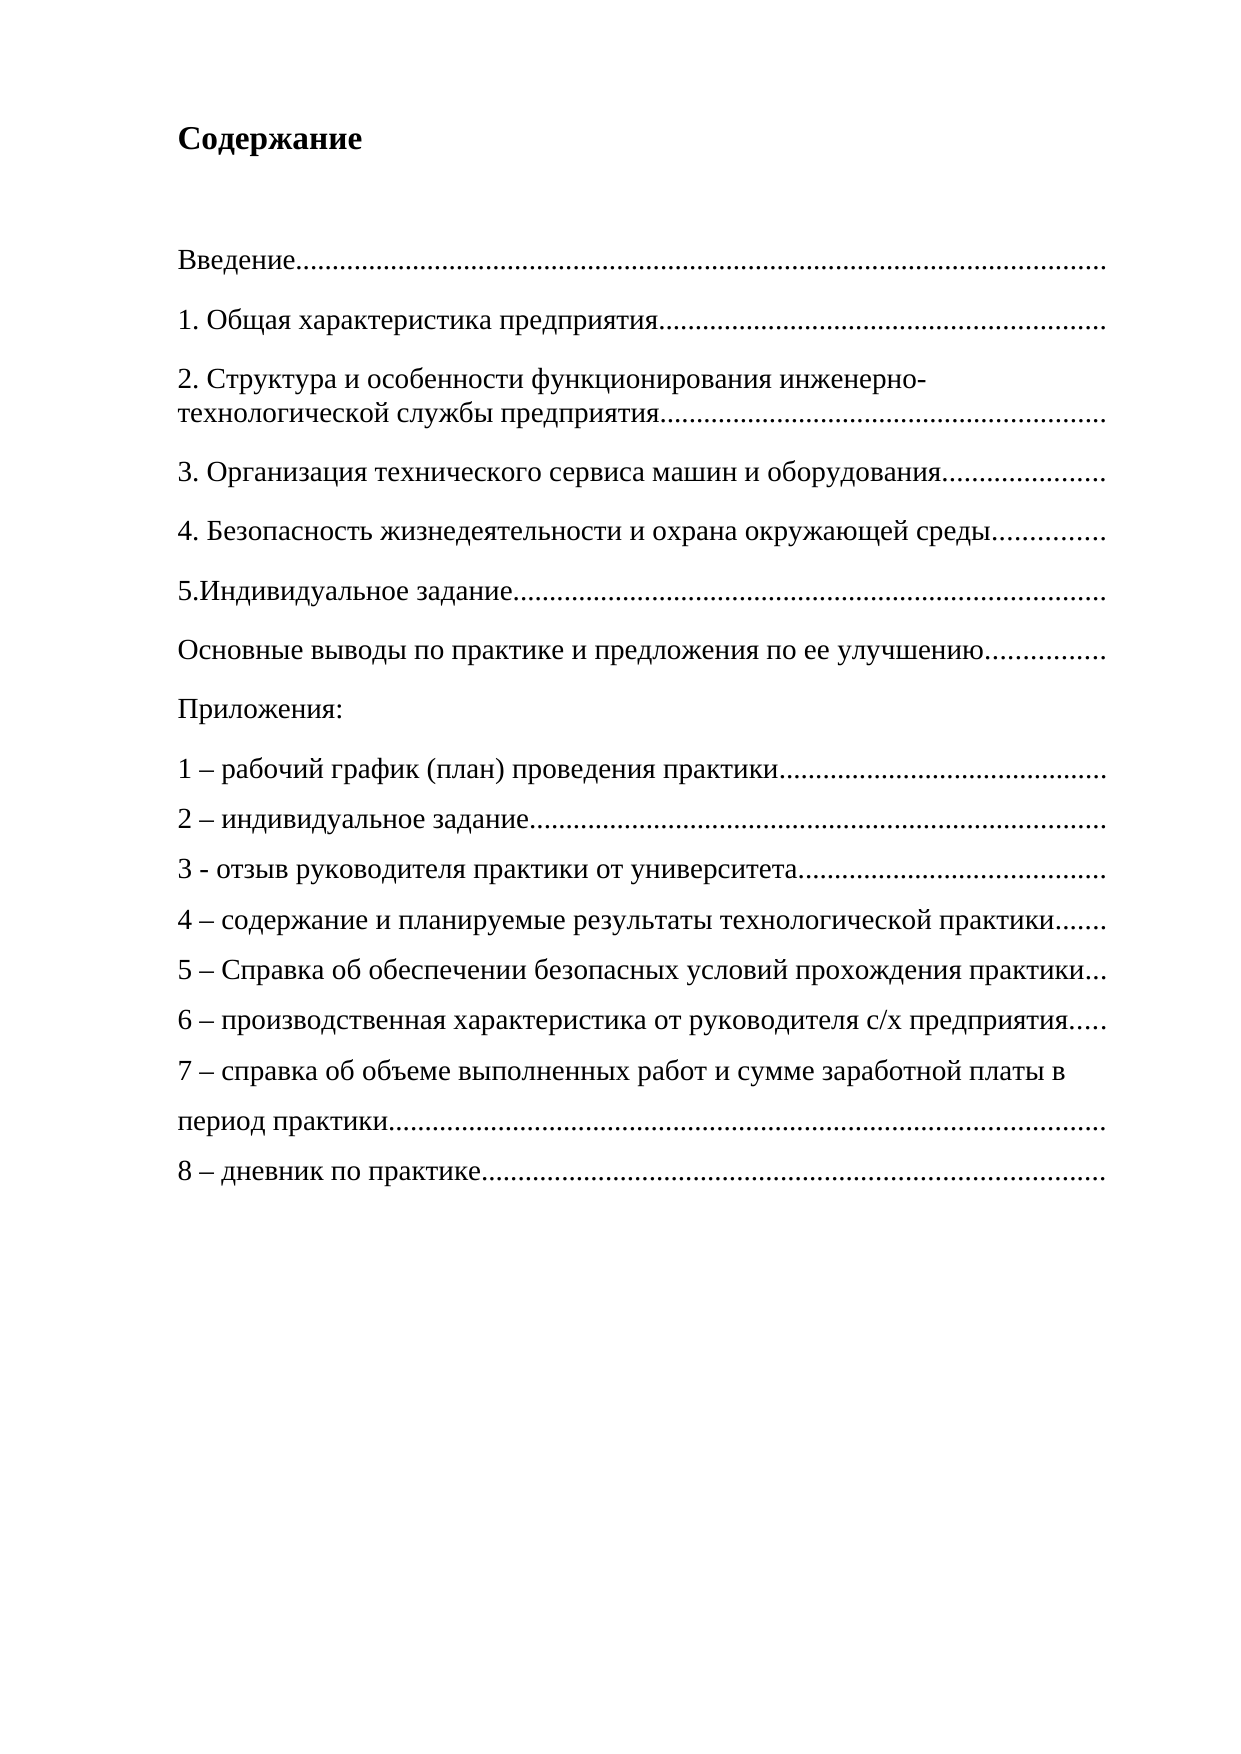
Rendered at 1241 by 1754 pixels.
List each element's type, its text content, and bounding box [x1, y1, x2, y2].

text 4. Безопасность жизнедеятельности и охрана окружающей среды [177, 513, 1152, 547]
text 6 – производственная характеристика от руководителя с/х предприятия [177, 1002, 1152, 1036]
text 3. Организация технического сервиса машин и оборудования [177, 454, 1152, 488]
text 3 - отзыв руководителя практики от университета [177, 852, 1152, 885]
text 8 – дневник по практике [177, 1153, 1152, 1187]
text Введение [177, 242, 1152, 276]
text 4 – содержание и планируемые результаты технологической практики [177, 902, 1152, 935]
text Приложения: [177, 692, 1152, 725]
text Содержание [177, 118, 1152, 156]
text 5.Индивидуальное задание [177, 573, 1152, 606]
text 2. Структура и особенности функционирования инженерно- [177, 361, 1152, 395]
text 1. Общая характеристика предприятия [177, 302, 1152, 335]
text 7 – справка об объеме выполненных работ и сумме заработной платы в период практики [177, 1053, 1152, 1137]
text 2 – индивидуальное задание [177, 801, 1152, 835]
text 1 – рабочий график (план) проведения практики [177, 751, 1152, 784]
text технологической службы предприятия [177, 395, 1152, 428]
text Основные выводы по практике и предложения по ее улучшению [177, 632, 1152, 666]
text 5 – Справка об обеспечении безопасных условий прохождения практики [177, 952, 1152, 986]
